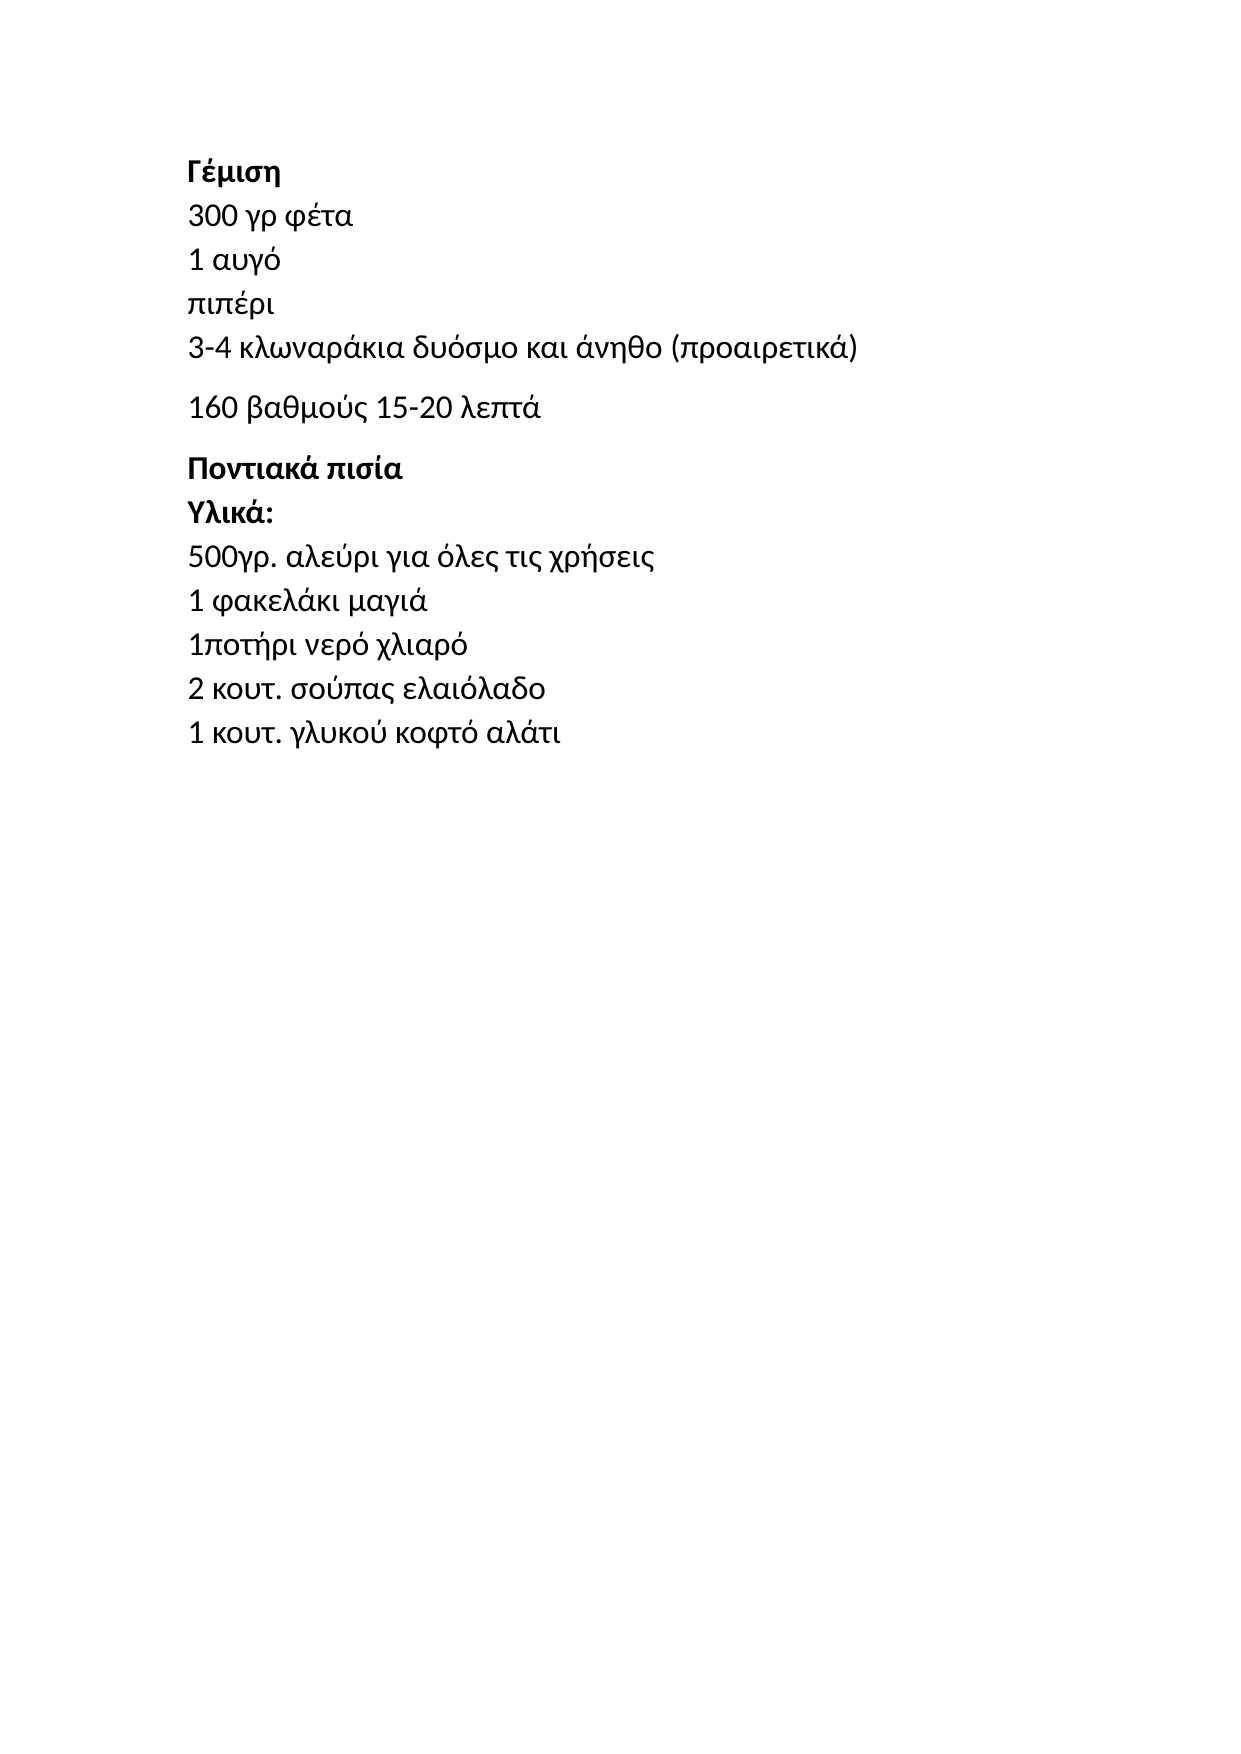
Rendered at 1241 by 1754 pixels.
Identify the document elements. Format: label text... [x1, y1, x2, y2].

text 160 βαθμούς 15-20 λεπτά [187, 386, 1053, 427]
text Ποντιακά πισία Υλικά: 500γρ. αλεύρι για όλες τις χρήσεις 1 φακελάκι μαγιά 1ποτήρι νερό χλιαρό 2 κουτ. σούπας ελαιόλαδο 1 κουτ. γλυκού κοφτό αλάτι [187, 447, 1053, 752]
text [187, 150, 1053, 367]
